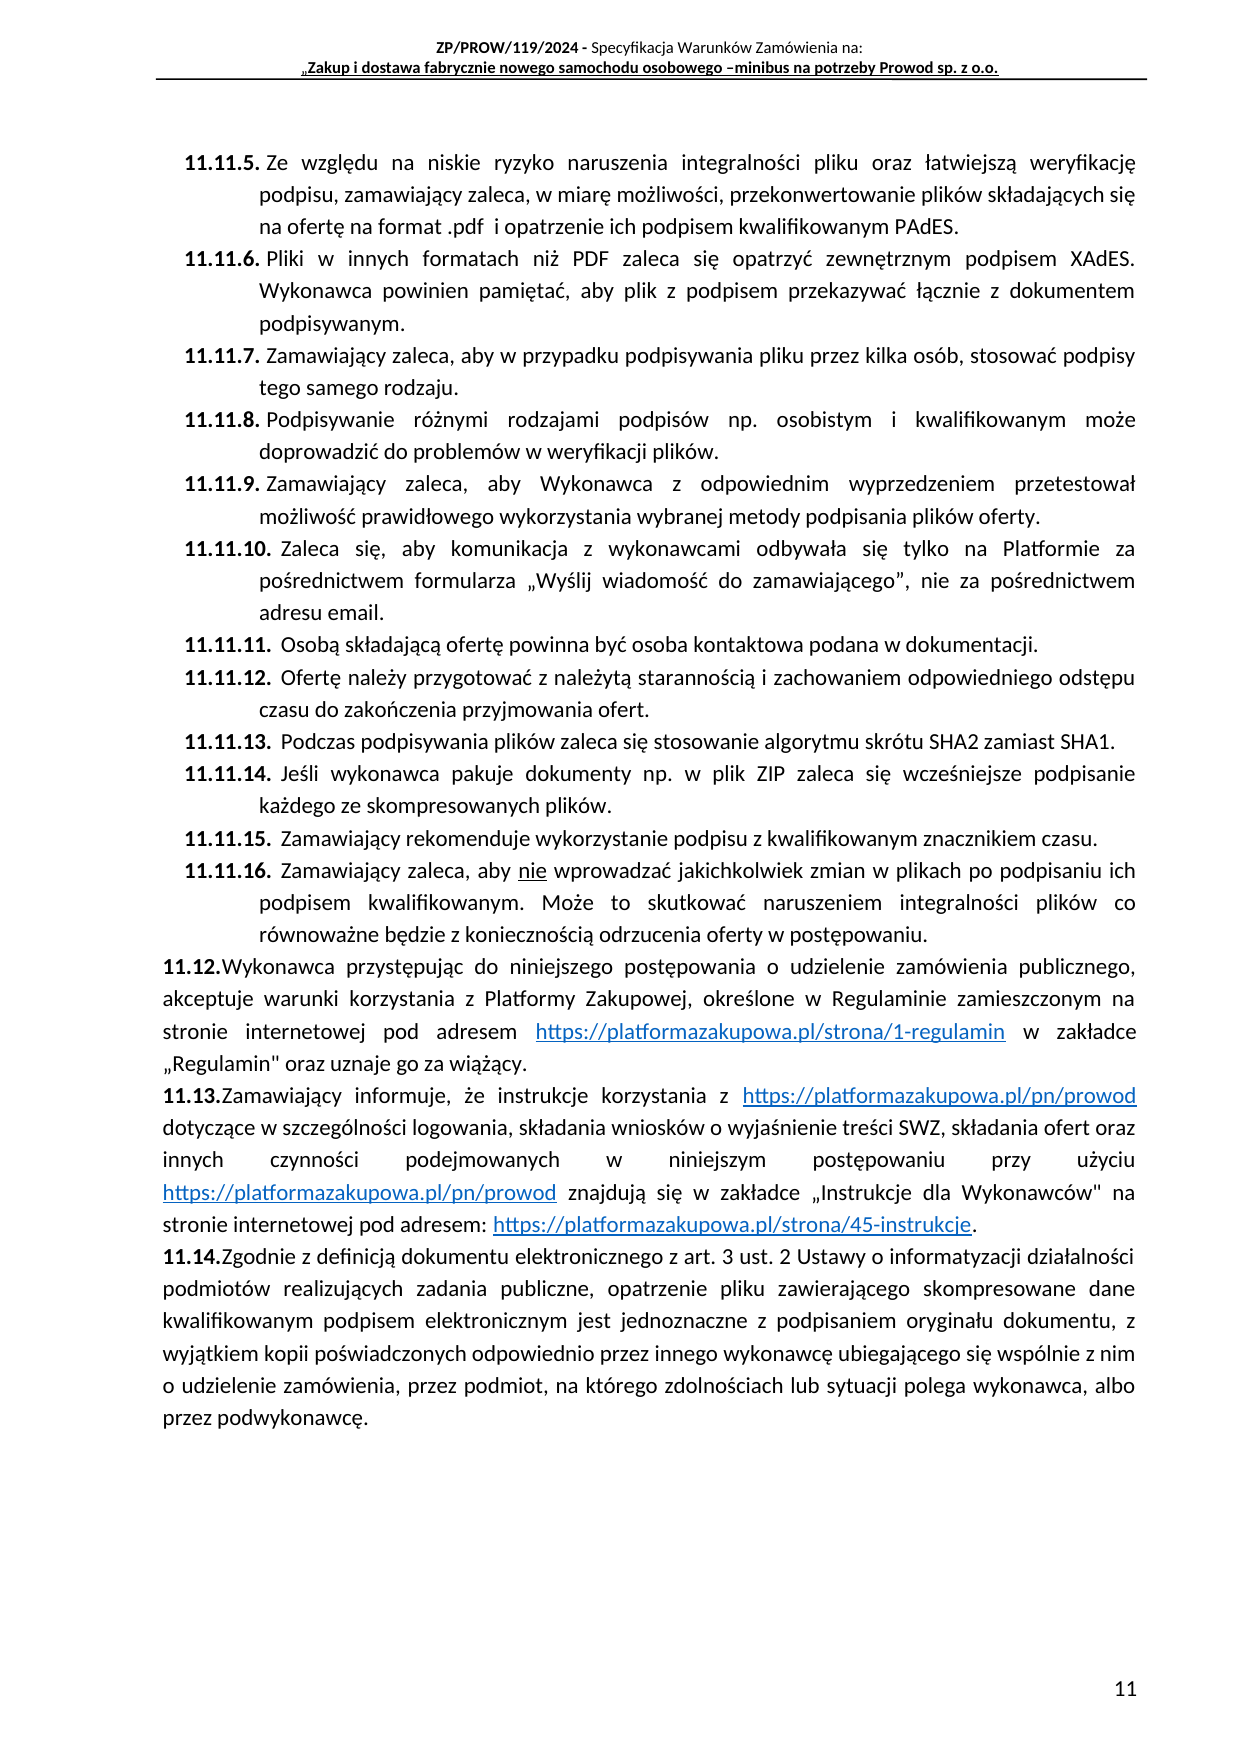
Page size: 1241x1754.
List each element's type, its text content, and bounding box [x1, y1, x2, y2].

list Podpisywanie różnymi rodzajami podpisów np. osobistym i kwalifikowanym może doprowadzić do problemów w weryfikacji plików. [184, 405, 1137, 465]
list Ofertę należy przygotować z należytą starannością i zachowaniem odpowiedniego odstępu czasu do zakończenia przyjmowania ofert. [184, 663, 1137, 723]
list Wykonawca przystępując do niniejszego postępowania o udzielenie zamówienia publicznego, akceptuje warunki korzystania z Platformy Zakupowej, określone w Regulaminie zamieszczonym na stronie internetowej pod adresem https://platformazakupowa.pl/strona/1-regulamin w zakładce „Regulamin" oraz uznaje go za wiążący. [162, 952, 1137, 1077]
list Podczas podpisywania plików zaleca się stosowanie algorytmu skrótu SHA2 zamiast SHA1. [184, 727, 1137, 755]
list Zaleca się, aby komunikacja z wykonawcami odbywała się tylko na Platformie za pośrednictwem formularza „Wyślij wiadomość do zamawiającego”, nie za pośrednictwem adresu email. [184, 534, 1137, 626]
list Pliki w innych formatach niż PDF zaleca się opatrzyć zewnętrznym podpisem XAdES. Wykonawca powinien pamiętać, aby plik z podpisem przekazywać łącznie z dokumentem podpisywanym. [184, 244, 1137, 337]
list Zgodnie z definicją dokumentu elektronicznego z art. 3 ust. 2 Ustawy o informatyzacji działalności podmiotów realizujących zadania publiczne, opatrzenie pliku zawierającego skompresowane dane kwalifikowanym podpisem elektronicznym jest jednoznaczne z podpisaniem oryginału dokumentu, z wyjątkiem kopii poświadczonych odpowiednio przez innego wykonawcę ubiegającego się wspólnie z nim o udzielenie zamówienia, przez podmiot, na którego zdolnościach lub sytuacji polega wykonawca, albo przez podwykonawcę. [162, 1242, 1137, 1431]
list Zamawiający zaleca, aby Wykonawca z odpowiednim wyprzedzeniem przetestował możliwość prawidłowego wykorzystania wybranej metody podpisania plików oferty. [184, 469, 1137, 530]
list Ze względu na niskie ryzyko naruszenia integralności pliku oraz łatwiejszą weryfikację podpisu, zamawiający zaleca, w miarę możliwości, przekonwertowanie plików składających się na ofertę na format .pdf i opatrzenie ich podpisem kwalifikowanym PAdES. [184, 148, 1137, 240]
list Zamawiający informuje, że instrukcje korzystania z https://platformazakupowa.pl/pn/prowod dotyczące w szczególności logowania, składania wniosków o wyjaśnienie treści SWZ, składania ofert oraz innych czynności podejmowanych w niniejszym postępowaniu przy użyciu https://platformazakupowa.pl/pn/prowod znajdują się w zakładce „Instrukcje dla Wykonawców" na stronie internetowej pod adresem: https://platformazakupowa.pl/strona/45-instrukcje. [162, 1081, 1137, 1238]
list Zamawiający zaleca, aby nie wprowadzać jakichkolwiek zmian w plikach po podpisaniu ich podpisem kwalifikowanym. Może to skutkować naruszeniem integralności plików co równoważne będzie z koniecznością odrzucenia oferty w postępowaniu. [184, 856, 1137, 948]
list Zamawiający rekomenduje wykorzystanie podpisu z kwalifikowanym znacznikiem czasu. [184, 824, 1137, 852]
list Osobą składającą ofertę powinna być osoba kontaktowa podana w dokumentacji. [184, 631, 1137, 658]
list Zamawiający zaleca, aby w przypadku podpisywania pliku przez kilka osób, stosować podpisy tego samego rodzaju. [184, 341, 1137, 401]
list Jeśli wykonawca pakuje dokumenty np. w plik ZIP zaleca się wcześniejsze podpisanie każdego ze skompresowanych plików. [184, 759, 1137, 819]
